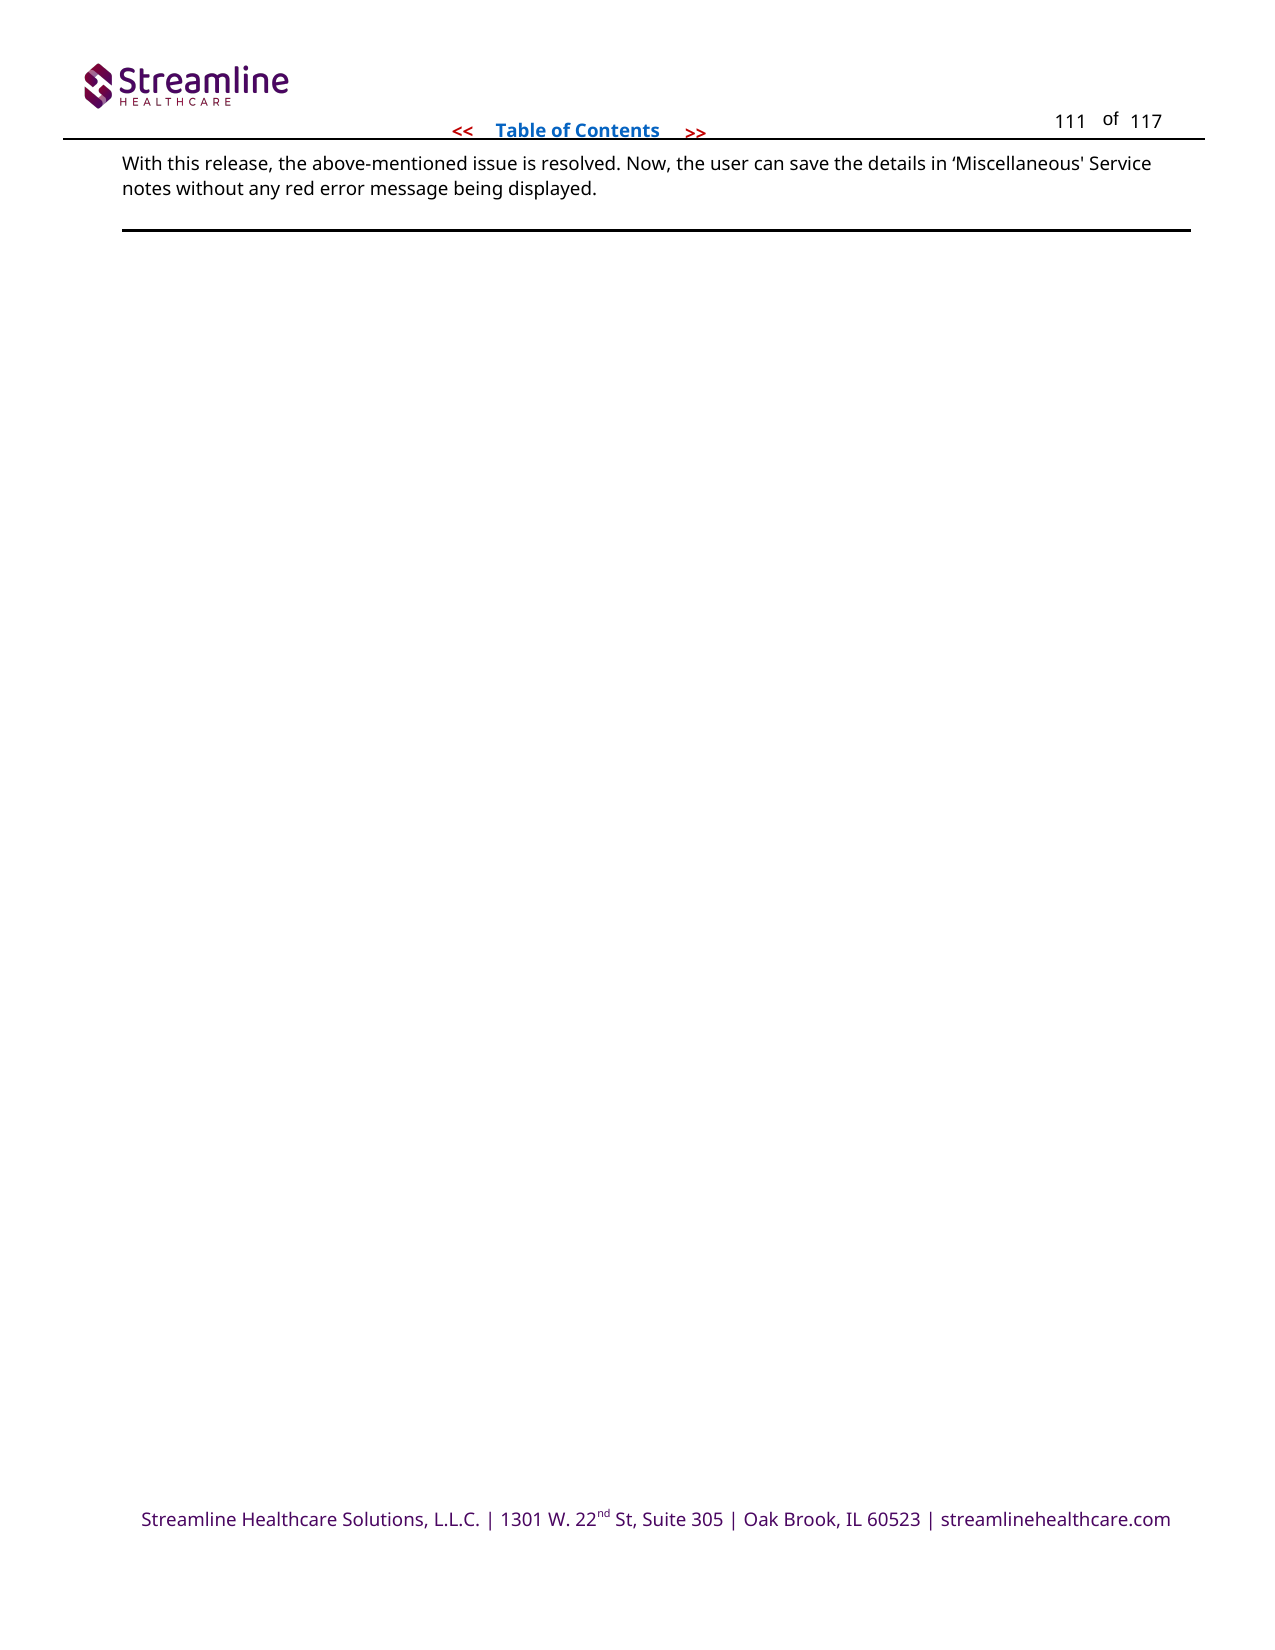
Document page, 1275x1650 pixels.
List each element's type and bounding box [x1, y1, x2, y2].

picture [71, 41, 302, 131]
text [122, 150, 1191, 201]
